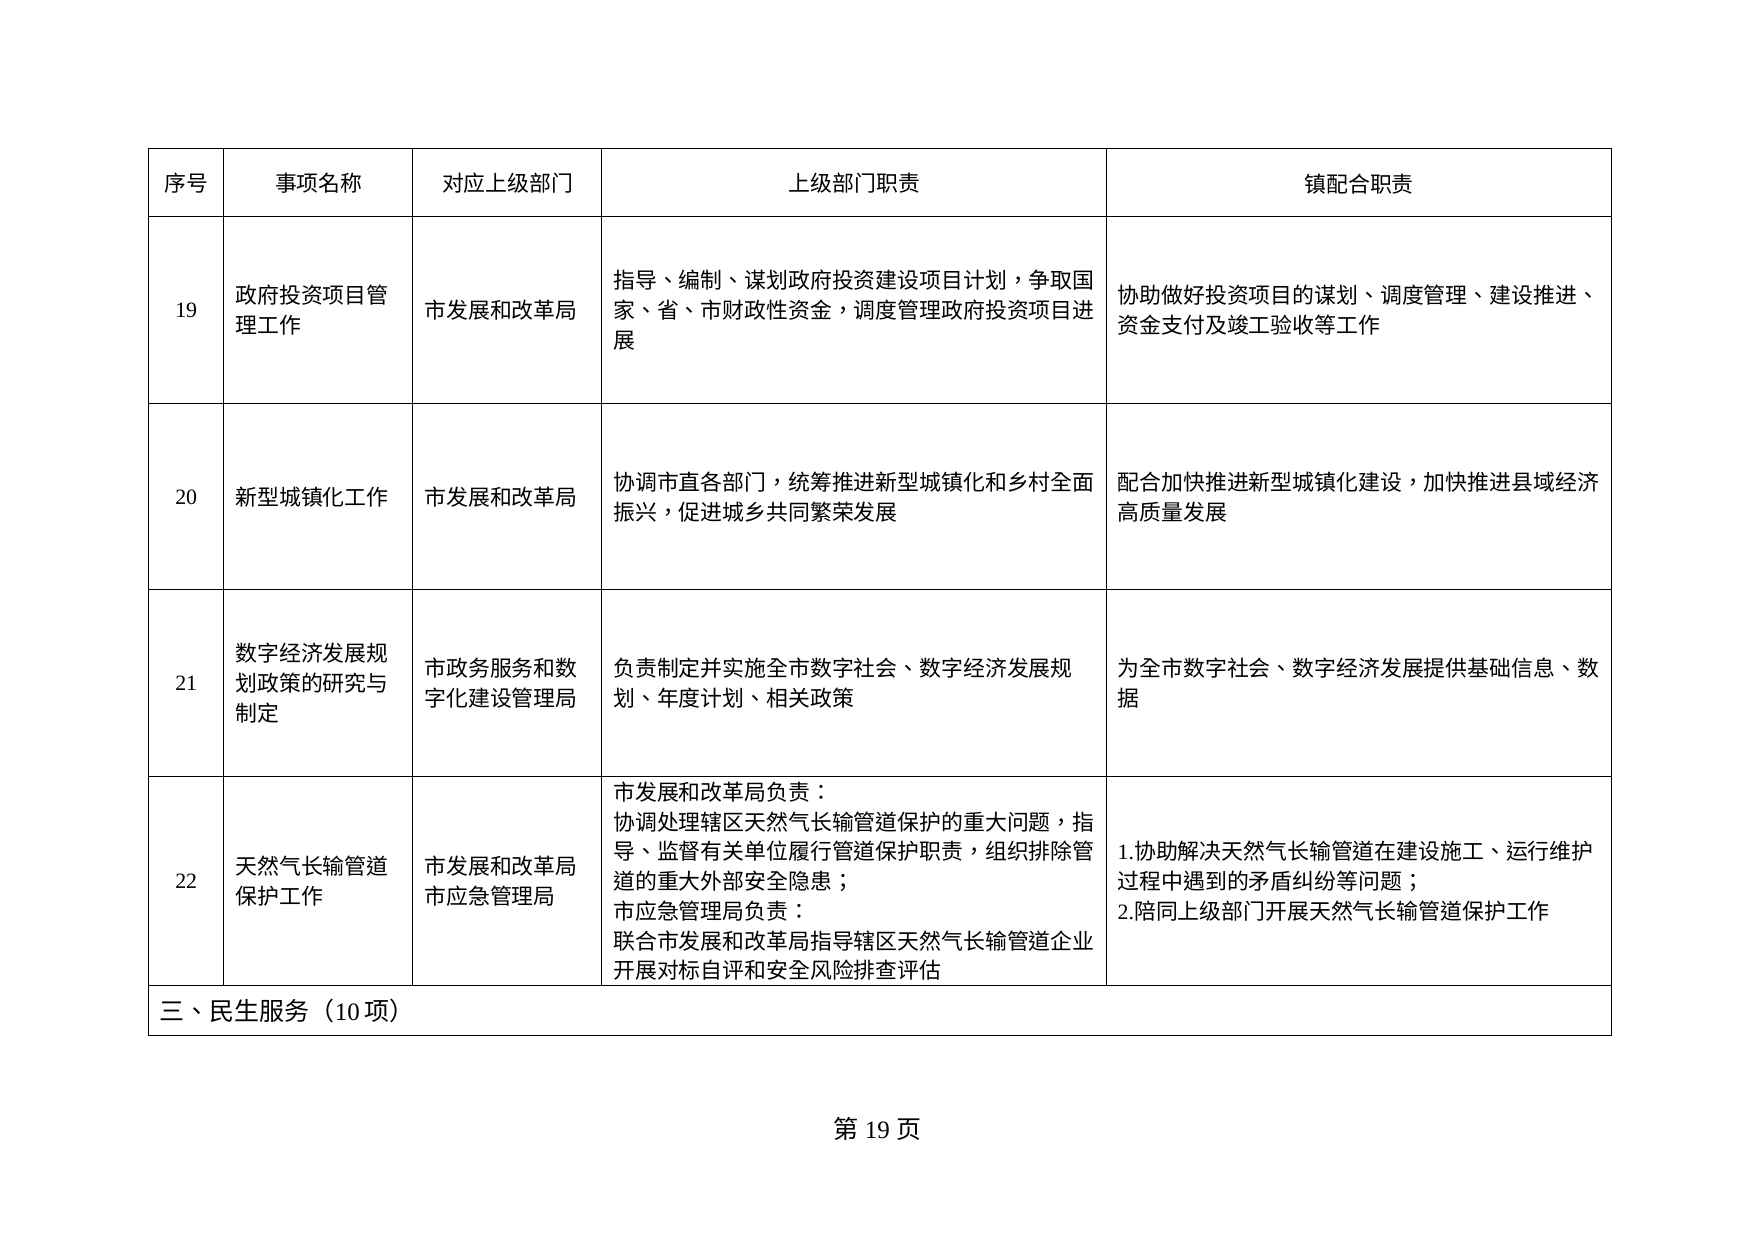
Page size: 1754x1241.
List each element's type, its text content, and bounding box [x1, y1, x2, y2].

table_cell 协调市直各部门，统筹推进新型城镇化和乡村全面振兴，促进城乡共同繁荣发展 [602, 404, 1106, 589]
table_header 序号 [149, 149, 223, 216]
table_header 对应上级部门 [413, 149, 601, 216]
table_cell 配合加快推进新型城镇化建设，加快推进县域经济高质量发展 [1107, 404, 1611, 589]
table_cell 1.协助解决天然气长输管道在建设施工、运行维护过程中遇到的矛盾纠纷等问题； 2.陪同上级部门开展天然气长输管道保护工作 [1107, 777, 1611, 985]
table_cell 负责制定并实施全市数字社会、数字经济发展规划、年度计划、相关政策 [602, 590, 1106, 776]
table_header 事项名称 [224, 149, 412, 216]
table_cell 22 [149, 777, 223, 985]
table_cell 市发展和改革局 市应急管理局 [413, 777, 601, 985]
table_cell 市发展和改革局负责： 协调处理辖区天然气长输管道保护的重大问题，指导、监督有关单位履行管道保护职责，组织排除管道的重大外部安全隐患； 市应急管理局负责： 联合市发展和改革局指导辖区天然气长输管道企业开展对标自评和安全风险排查评估 [602, 777, 1106, 985]
table_cell 三、民生服务（10项） [149, 986, 1611, 1035]
table_cell 天然气长输管道保护工作 [224, 777, 412, 985]
table_cell 为全市数字社会、数字经济发展提供基础信息、数据 [1107, 590, 1611, 776]
table_cell 20 [149, 404, 223, 589]
table_cell 新型城镇化工作 [224, 404, 412, 589]
table_cell 数字经济发展规划政策的研究与制定 [224, 590, 412, 776]
table_cell 市发展和改革局 [413, 404, 601, 589]
table_cell 市发展和改革局 [413, 217, 601, 403]
table_cell 协助做好投资项目的谋划、调度管理、建设推进、资金支付及竣工验收等工作 [1107, 217, 1611, 403]
table_cell 指导、编制、谋划政府投资建设项目计划，争取国家、省、市财政性资金，调度管理政府投资项目进展 [602, 217, 1106, 403]
table_header 镇配合职责 [1107, 149, 1611, 216]
table_header 上级部门职责 [602, 149, 1106, 216]
table_cell 19 [149, 217, 223, 403]
table_cell 政府投资项目管理工作 [224, 217, 412, 403]
table_cell 市政务服务和数字化建设管理局 [413, 590, 601, 776]
table_cell 21 [149, 590, 223, 776]
